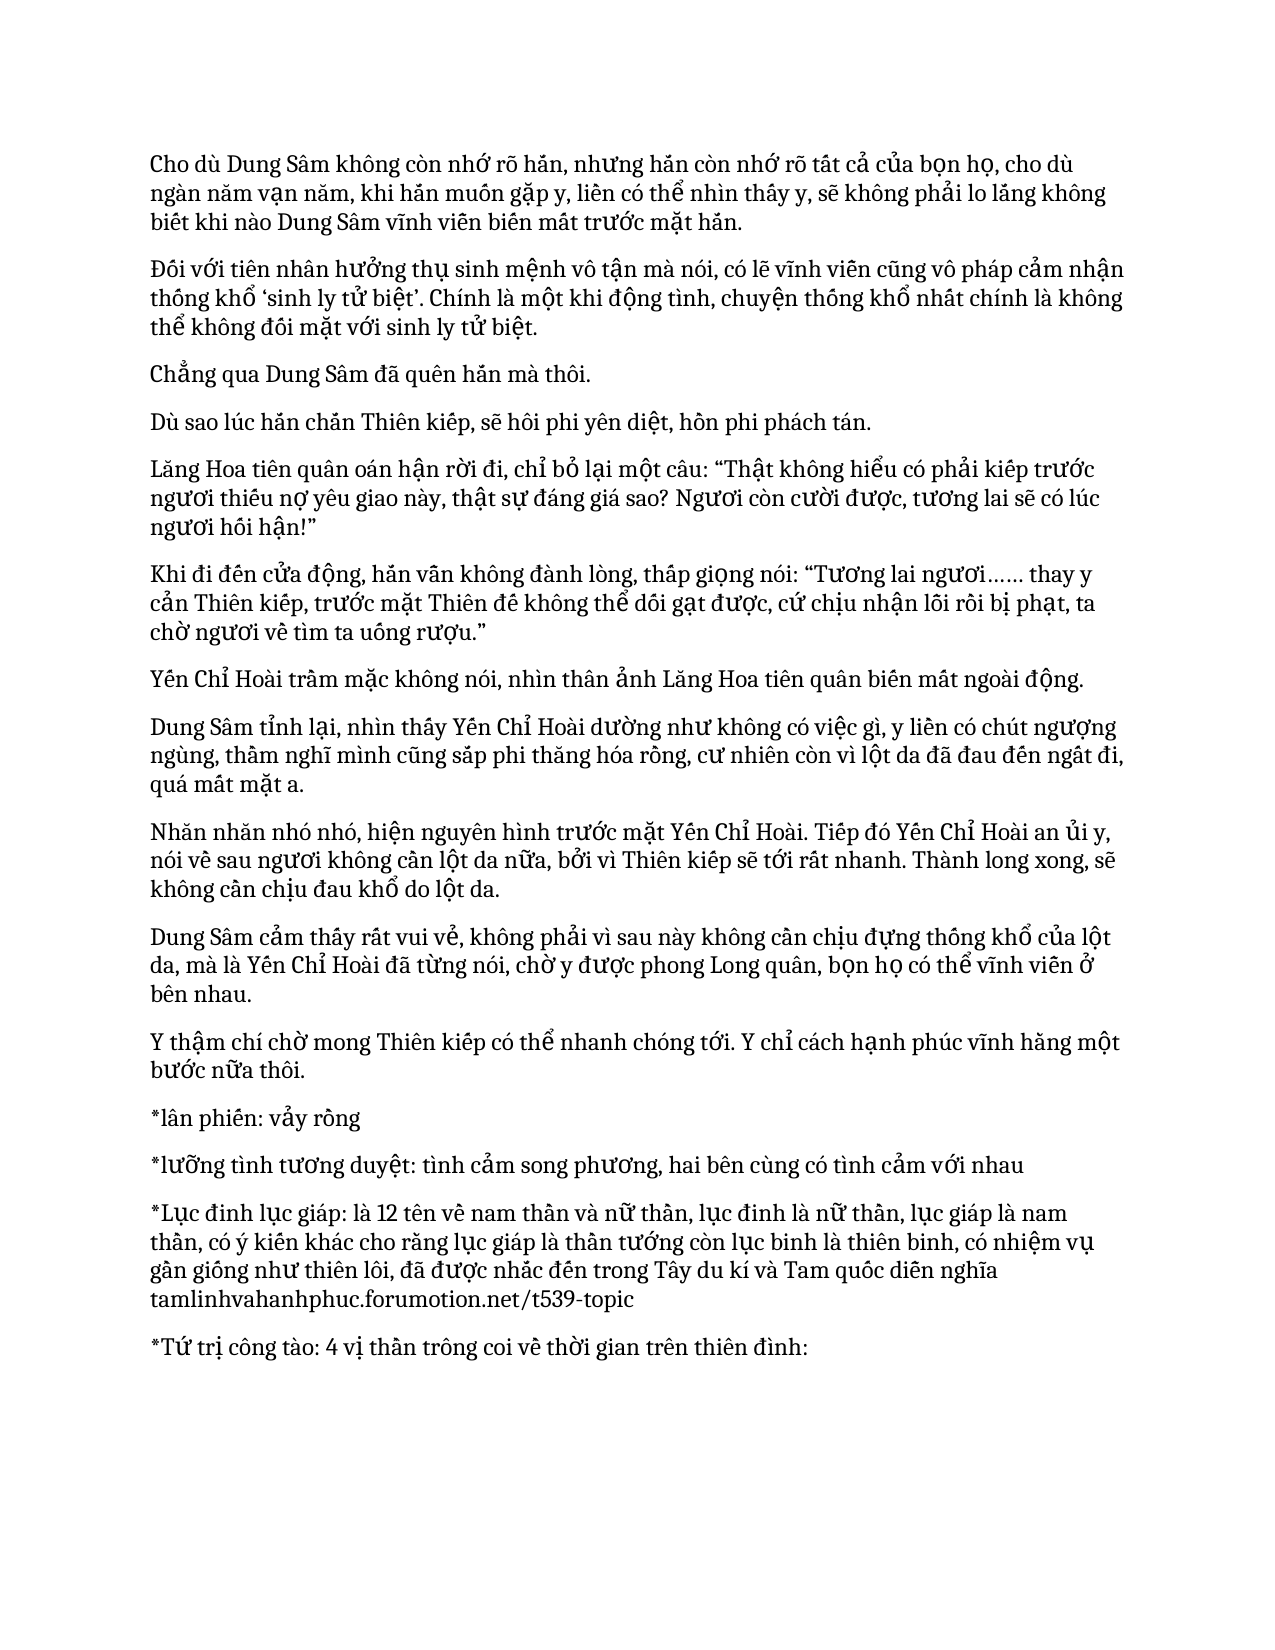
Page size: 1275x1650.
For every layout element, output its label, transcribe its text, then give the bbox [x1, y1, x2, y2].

text Y thậm chí chờ mong Thiên kiếp có thể nhanh chóng tới. Y chỉ cách hạnh phúc vĩnh hằng một bước nữa thôi. [150, 1027, 1125, 1085]
text *lân phiến: vảy rồng [150, 1104, 1125, 1132]
text Đối với tiên nhân hưởng thụ sinh mệnh vô tận mà nói, có lẽ vĩnh viễn cũng vô pháp cảm nhận thống khổ ‘sinh ly tử biệt’. Chính là một khi động tình, chuyện thống khổ nhất chính là không thể không đối mặt với sinh ly tử biệt. [150, 255, 1125, 341]
text Chẳng qua Dung Sâm đã quên hắn mà thôi. [150, 360, 1125, 389]
text Yến Chỉ Hoài trầm mặc không nói, nhìn thân ảnh Lăng Hoa tiên quân biến mất ngoài động. [150, 665, 1125, 694]
text *lưỡng tình tương duyệt: tình cảm song phương, hai bên cùng có tình cảm với nhau [150, 1151, 1125, 1180]
text *Tứ trị công tào: 4 vị thần trông coi về thời gian trên thiên đình: [150, 1332, 1125, 1419]
text Dung Sâm cảm thấy rất vui vẻ, không phải vì sau này không cần chịu đựng thống khổ của lột da, mà là Yến Chỉ Hoài đã từng nói, chờ y được phong Long quân, bọn họ có thể vĩnh viễn ở bên nhau. [150, 922, 1125, 1009]
text Dù sao lúc hắn chắn Thiên kiếp, sẽ hôi phi yên diệt, hồn phi phách tán. [150, 407, 1125, 436]
text Cho dù Dung Sâm không còn nhớ rõ hắn, nhưng hắn còn nhớ rõ tất cả của bọn họ, cho dù ngàn năm vạn năm, khi hắn muốn gặp y, liền có thể nhìn thấy y, sẽ không phải lo lắng không biết khi nào Dung Sâm vĩnh viễn biến mất trước mặt hắn. [150, 150, 1125, 236]
text Khi đi đến cửa động, hắn vẫn không đành lòng, thấp giọng nói: “Tương lai ngươi…… thay y cản Thiên kiếp, trước mặt Thiên đế không thể dối gạt được, cứ chịu nhận lỗi rồi bị phạt, ta chờ ngươi về tìm ta uống rượu.” [150, 560, 1125, 646]
text Nhăn nhăn nhó nhó, hiện nguyên hình trước mặt Yến Chỉ Hoài. Tiếp đó Yến Chỉ Hoài an ủi y, nói về sau ngươi không cần lột da nữa, bởi vì Thiên kiếp sẽ tới rất nhanh. Thành long xong, sẽ không cần chịu đau khổ do lột da. [150, 817, 1125, 904]
text *Lục đinh lục giáp: là 12 tên về nam thần và nữ thần, lục đinh là nữ thần, lục giáp là nam thần, có ý kiến khác cho rằng lục giáp là thần tướng còn lục binh là thiên binh, có nhiệm vụ gần giống như thiên lôi, đã được nhắc đến trong Tây du kí và Tam quốc diễn nghĩa tamlinhvahanhphuc.forumotion.net/t539-topic [150, 1199, 1125, 1314]
text Lăng Hoa tiên quân oán hận rời đi, chỉ bỏ lại một câu: “Thật không hiểu có phải kiếp trước ngươi thiếu nợ yêu giao này, thật sự đáng giá sao? Ngươi còn cười được, tương lai sẽ có lúc ngươi hối hận!” [150, 455, 1125, 541]
text Dung Sâm tỉnh lại, nhìn thấy Yến Chỉ Hoài dường như không có việc gì, y liền có chút ngượng ngùng, thầm nghĩ mình cũng sắp phi thăng hóa rồng, cư nhiên còn vì lột da đã đau đến ngất đi, quá mất mặt a. [150, 712, 1125, 799]
